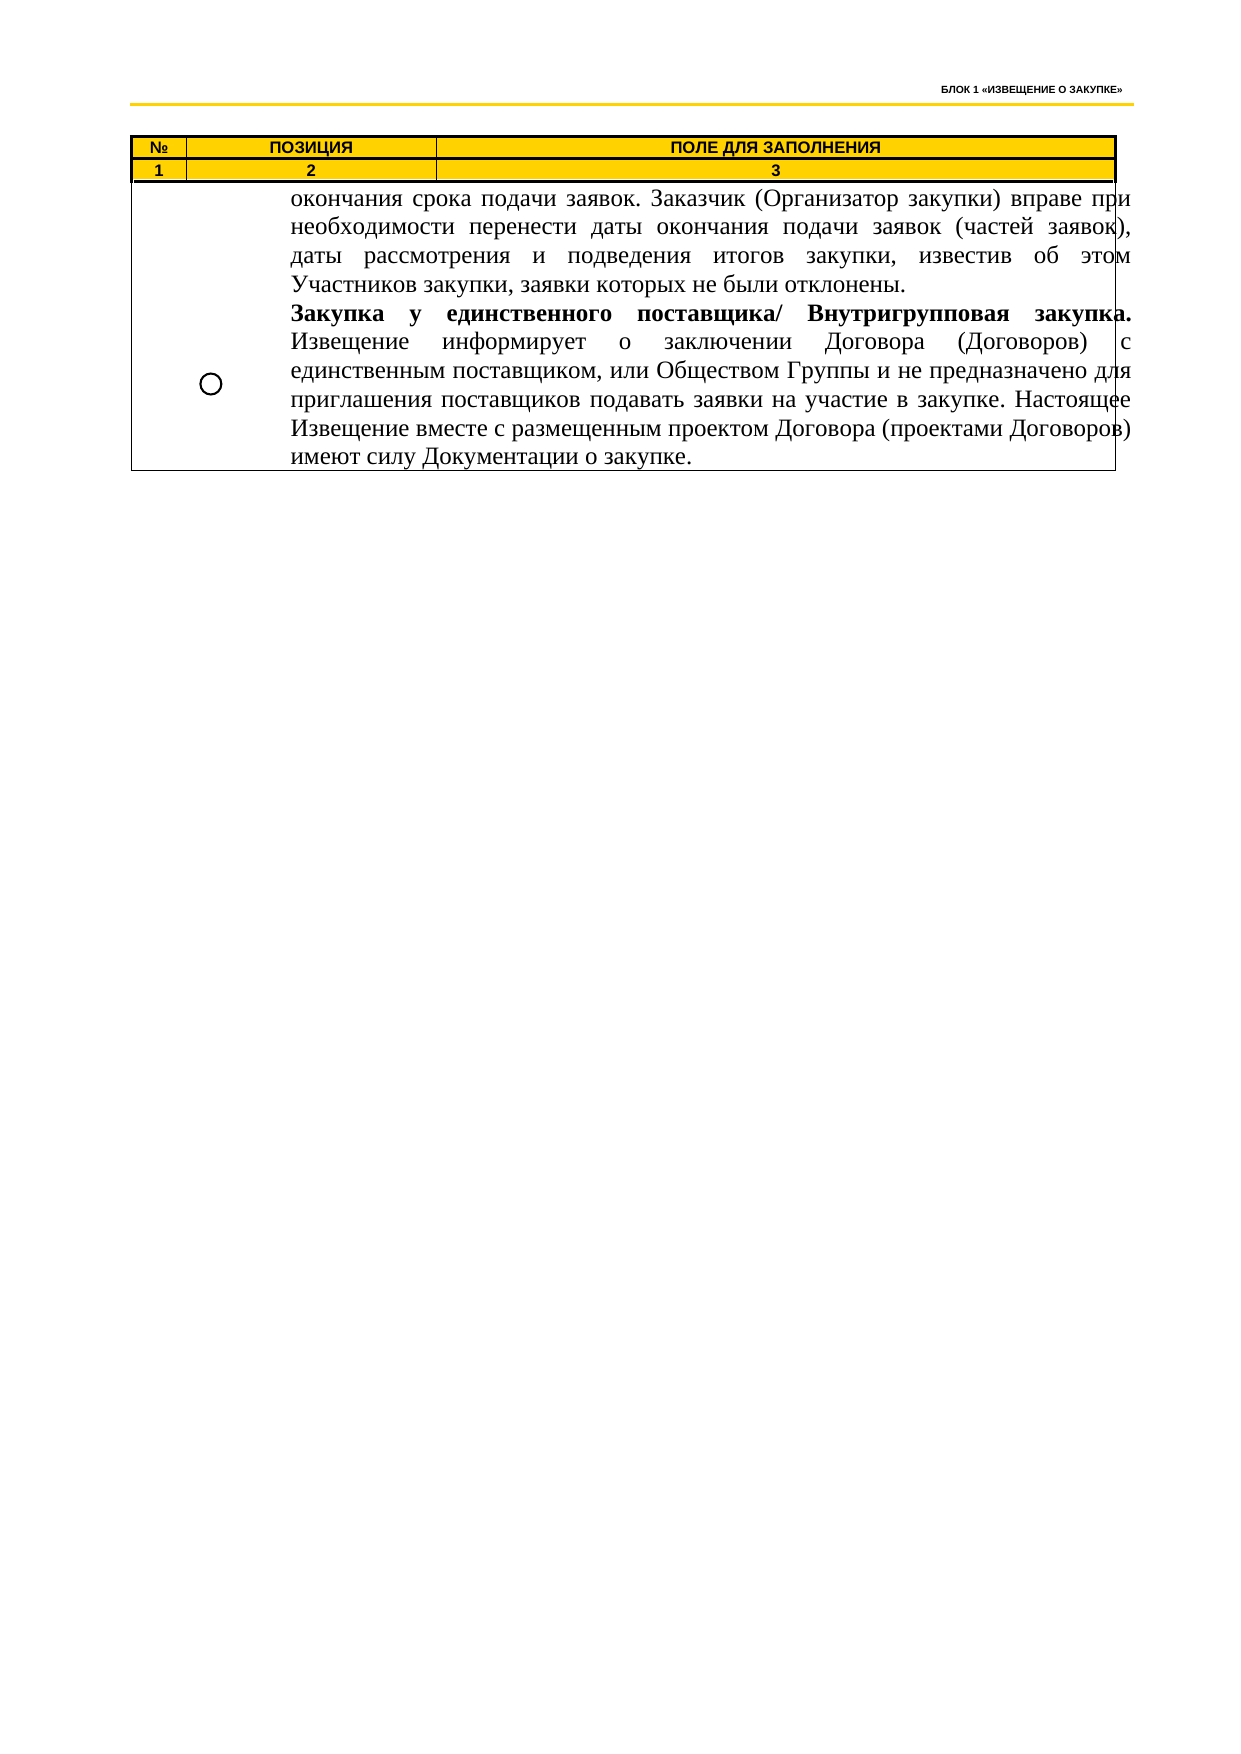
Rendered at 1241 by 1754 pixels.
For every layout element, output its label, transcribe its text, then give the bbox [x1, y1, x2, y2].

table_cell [132, 180, 1115, 470]
table_cell 3 [437, 160, 1114, 179]
table_cell 2 [187, 160, 436, 179]
table_header № [133, 138, 186, 157]
table_header ПОЛЕ ДЛЯ ЗАПОЛНЕНИЯ [437, 138, 1114, 157]
table_cell 1 [133, 160, 186, 179]
table_header ПОЗИЦИЯ [187, 138, 436, 157]
